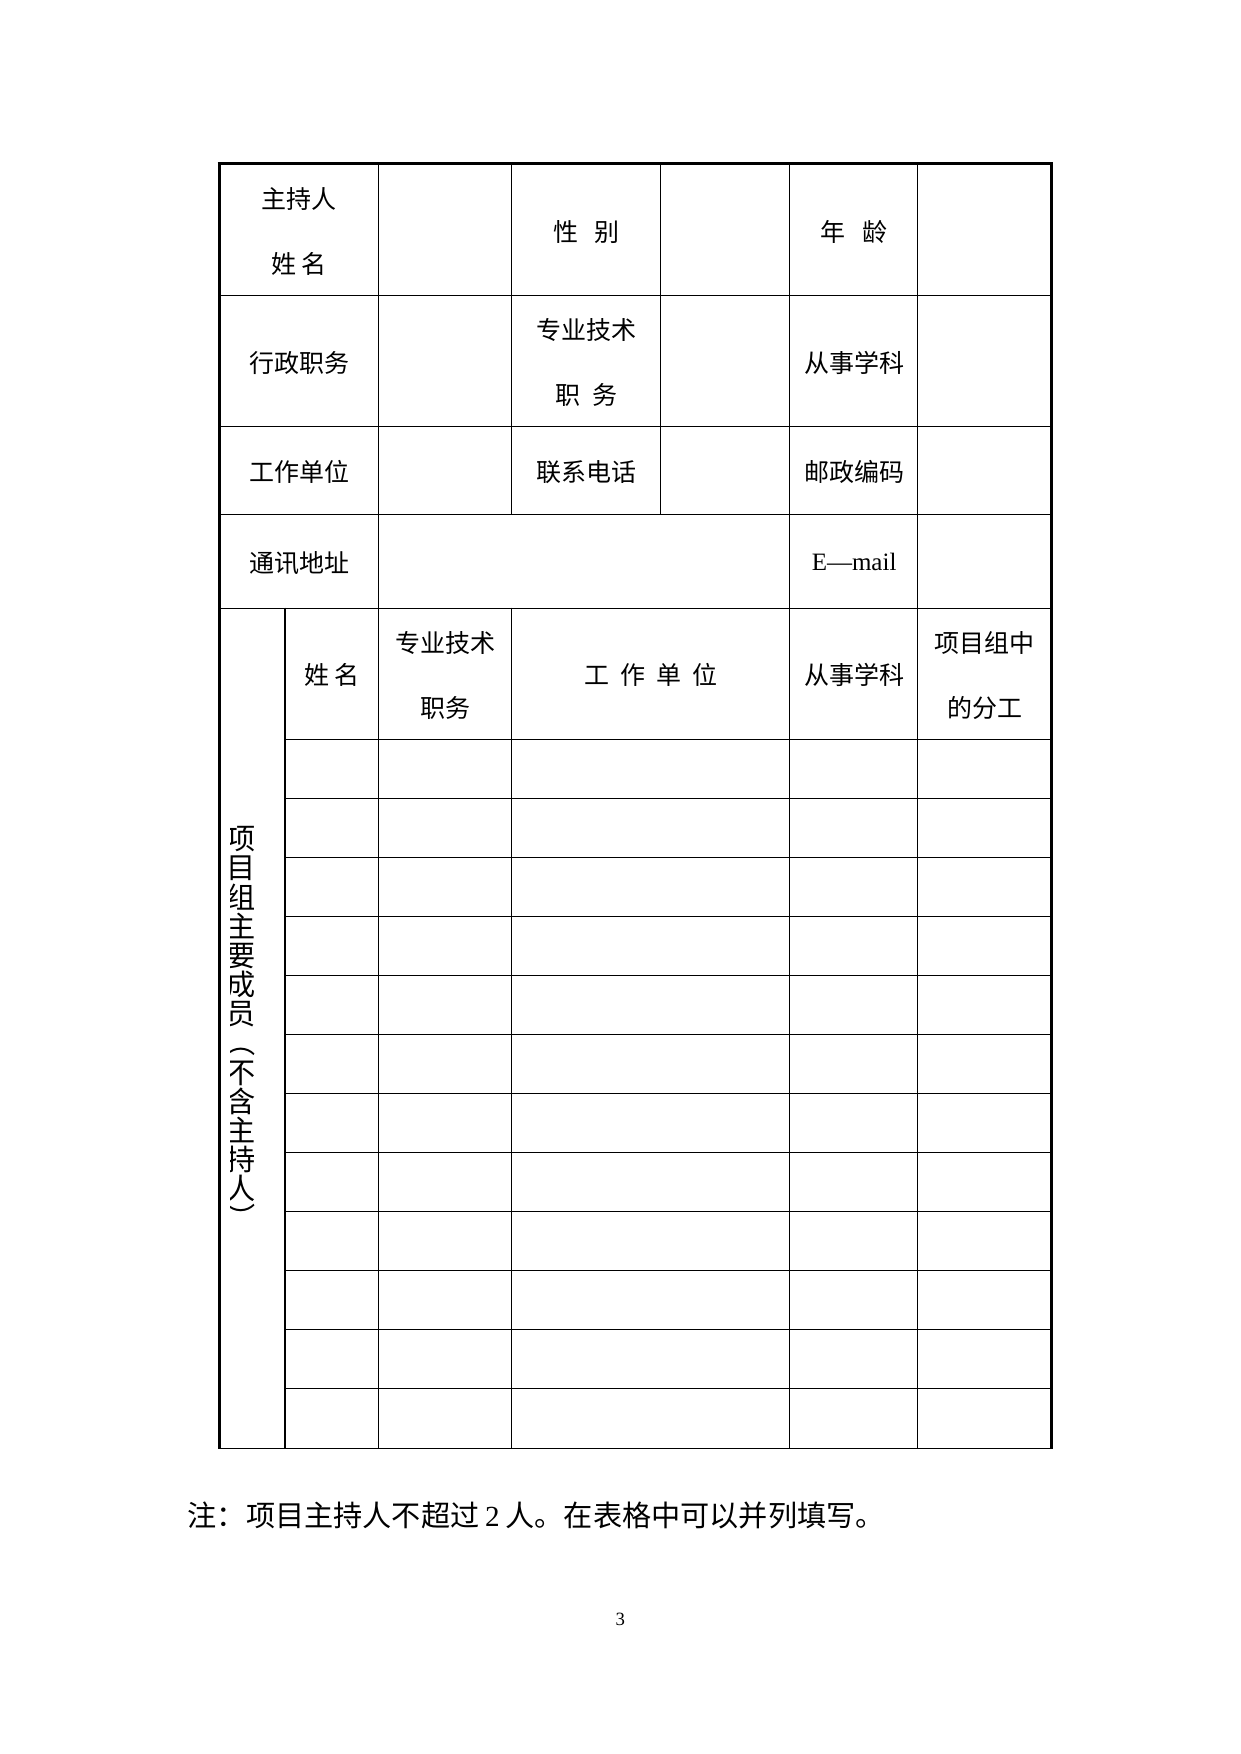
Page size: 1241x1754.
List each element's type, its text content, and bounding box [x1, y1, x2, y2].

table_cell [512, 917, 789, 975]
table_cell [286, 1212, 378, 1270]
table_cell [379, 1153, 511, 1211]
table_cell [512, 976, 789, 1034]
table_cell [379, 976, 511, 1034]
text 注：项目主持人不超过2人。在表格中可以并列填写。 [187, 1481, 1053, 1546]
table_cell [512, 1212, 789, 1270]
table_cell [512, 858, 789, 916]
table_cell [661, 427, 789, 514]
table_cell [512, 1330, 789, 1388]
table_cell [918, 740, 1050, 798]
table_cell [918, 427, 1050, 514]
table_header [661, 165, 789, 295]
table_cell [286, 1330, 378, 1388]
table_cell [918, 1094, 1050, 1152]
table_cell [512, 1389, 789, 1447]
table_cell 行政职务 [221, 296, 378, 426]
table_header 性 别 [512, 165, 660, 295]
table_cell 项目组中的分工 [918, 609, 1050, 739]
table_cell [918, 799, 1050, 857]
table_cell [918, 1212, 1050, 1270]
table_cell [790, 1271, 917, 1329]
table_cell [918, 917, 1050, 975]
table_cell [286, 740, 378, 798]
table_header 主持人 姓 名 [221, 165, 378, 295]
table_cell [512, 1271, 789, 1329]
table_cell [918, 515, 1050, 608]
table_cell [918, 1035, 1050, 1093]
table_header [918, 165, 1050, 295]
table_cell [379, 858, 511, 916]
table_cell [379, 427, 511, 514]
table_cell [286, 799, 378, 857]
table_cell 从事学科 [790, 296, 917, 426]
table_cell [379, 515, 789, 608]
table_cell 姓 名 [286, 609, 378, 739]
table_cell [790, 1035, 917, 1093]
table_cell [512, 1094, 789, 1152]
table_cell [790, 858, 917, 916]
table_cell [379, 799, 511, 857]
table_cell 联系电话 [512, 427, 660, 514]
table_cell [790, 1212, 917, 1270]
table_cell [379, 740, 511, 798]
table_cell [379, 1035, 511, 1093]
table_cell [286, 1153, 378, 1211]
table_cell [379, 917, 511, 975]
table_cell 专业技术职务 [379, 609, 511, 739]
table_cell [790, 740, 917, 798]
table_cell [790, 1330, 917, 1388]
table_cell [512, 1153, 789, 1211]
table_cell 邮政编码 [790, 427, 917, 514]
table_cell 项目组主要成员（不含主持人） [221, 609, 284, 1447]
table_cell [286, 1094, 378, 1152]
table_cell [512, 1035, 789, 1093]
table_cell [379, 1330, 511, 1388]
table_cell [379, 1389, 511, 1447]
table_cell [790, 1153, 917, 1211]
table_cell [286, 858, 378, 916]
table_cell [286, 1271, 378, 1329]
table_cell [379, 1271, 511, 1329]
table_cell 工 作 单 位 [512, 609, 789, 739]
table_cell 从事学科 [790, 609, 917, 739]
table_cell [918, 976, 1050, 1034]
table_header [379, 165, 511, 295]
table_cell [379, 1212, 511, 1270]
table_cell [918, 296, 1050, 426]
table_cell [918, 1389, 1050, 1447]
table_cell [918, 1271, 1050, 1329]
table_header 年 龄 [790, 165, 917, 295]
table_cell [286, 917, 378, 975]
table_cell 专业技术 职 务 [512, 296, 660, 426]
table_cell [790, 799, 917, 857]
table_cell [379, 1094, 511, 1152]
table_cell [918, 1153, 1050, 1211]
table_cell [918, 858, 1050, 916]
table_cell [512, 740, 789, 798]
table_cell [286, 976, 378, 1034]
table_cell [286, 1389, 378, 1447]
table_cell 工作单位 [221, 427, 378, 514]
table_cell [379, 296, 511, 426]
table_cell [790, 1389, 917, 1447]
table_cell [790, 1094, 917, 1152]
table_cell 通讯地址 [221, 515, 378, 608]
table_cell E—mail [790, 515, 917, 608]
table_cell [286, 1035, 378, 1093]
table_cell [918, 1330, 1050, 1388]
table_cell [661, 296, 789, 426]
table_cell [790, 917, 917, 975]
table_cell [512, 799, 789, 857]
table_cell [790, 976, 917, 1034]
